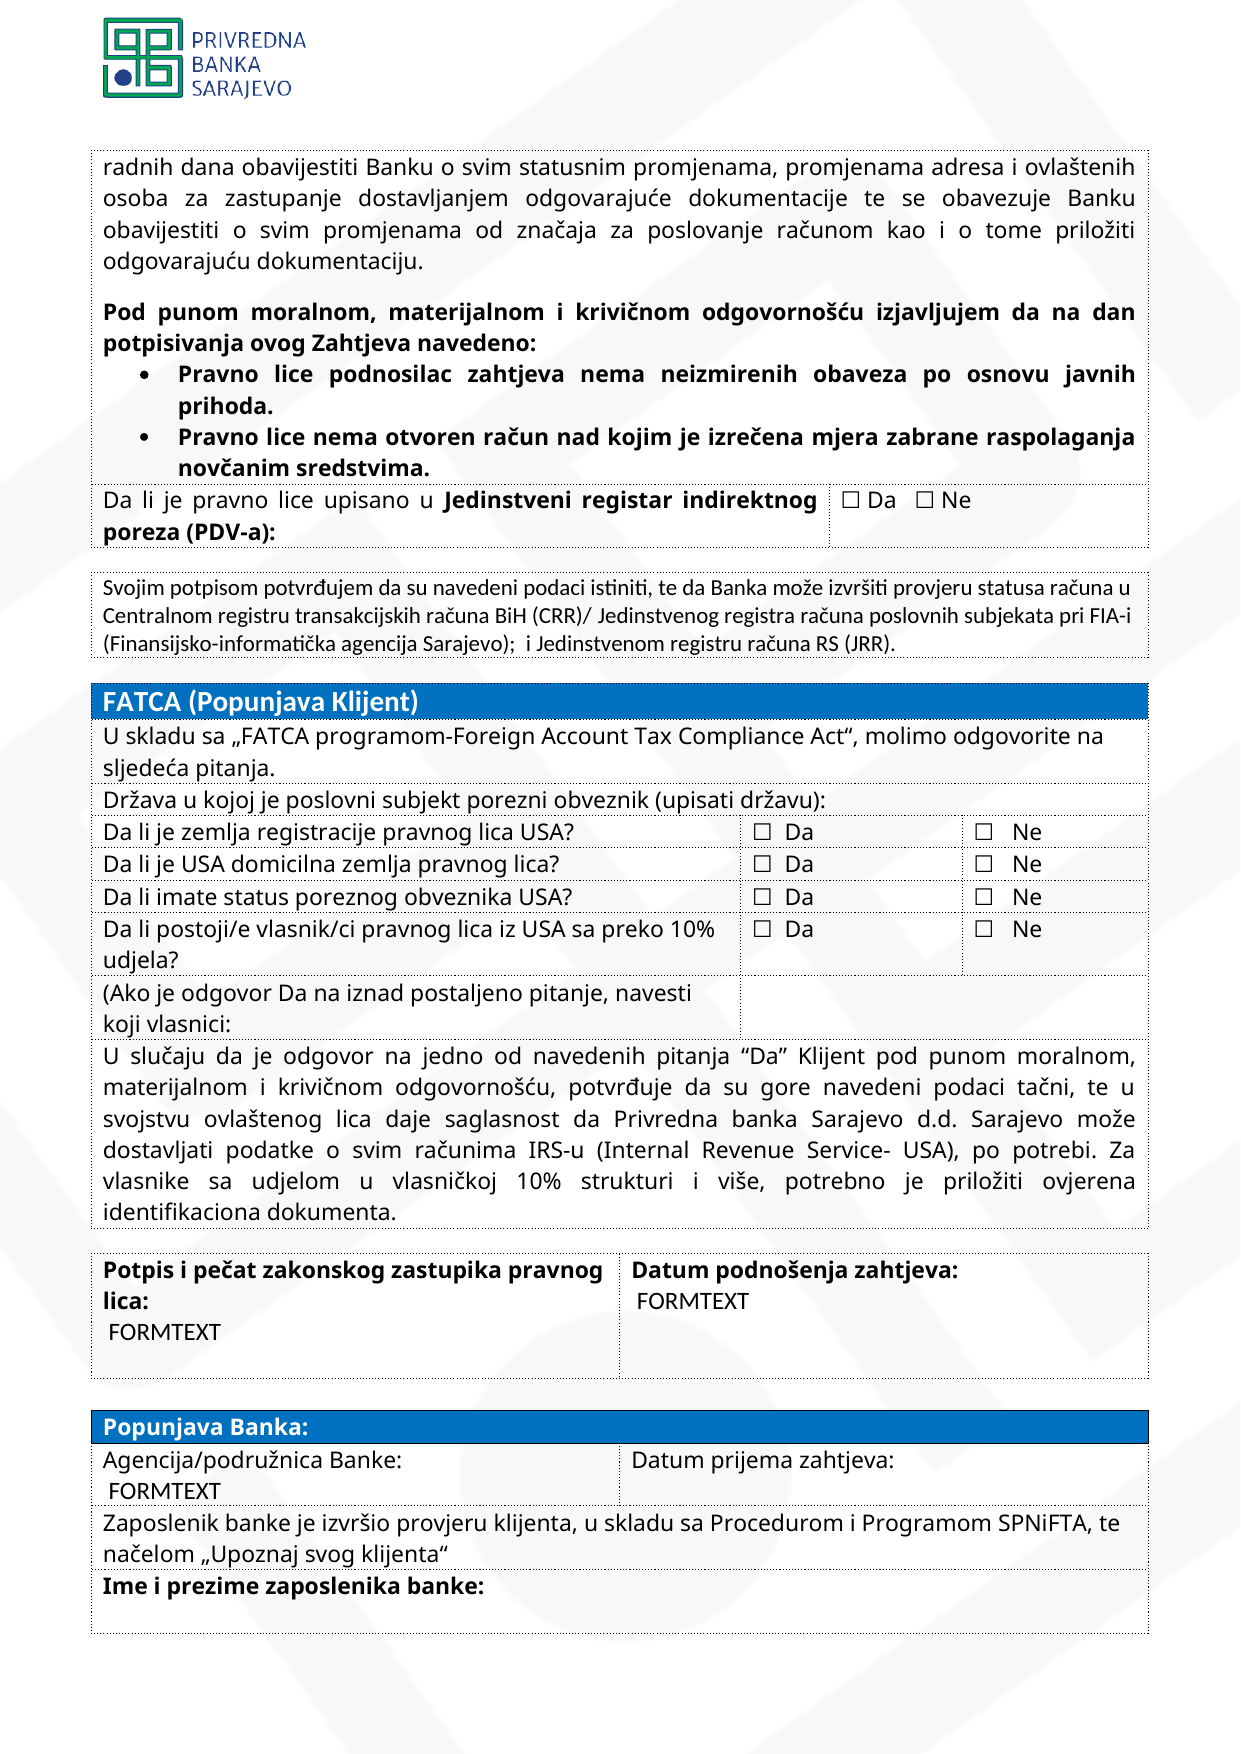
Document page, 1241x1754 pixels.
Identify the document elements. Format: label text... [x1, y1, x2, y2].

table_header Datum podnošenja zahtjeva: [620, 1253, 1148, 1378]
table_cell Ne [962, 880, 1148, 912]
table_cell Ne [962, 912, 1148, 975]
table_header Popunjava Banka: [92, 1411, 1148, 1443]
table_header Svojim potpisom potvrđujem da su navedeni podaci istiniti, te da Banka može izvršiti provjeru statusa računa u Centralnom registru transakcijskih računa BiH (CRR)/ Jedinstvenog registra računa poslovnih subjekata pri FIA-i (Finansijsko-informatička agencija Sarajevo); i Jedinstvenom registru računa RS (JRR). [91, 572, 1148, 657]
table_cell Da [741, 847, 962, 879]
table_cell U slučaju da je odgovor na jedno od navedenih pitanja “Da” Klijent pod punom moralnom, materijalnom i krivičnom odgovornošću, potvrđuje da su gore navedeni podaci tačni, te u svojstvu ovlaštenog lica daje saglasnost da Privredna banka Sarajevo d.d. Sarajevo može dostavljati podatke o svim računima IRS-u (Internal Revenue Service- USA), po potrebi. Za vlasnike sa udjelom u vlasničkoj 10% strukturi i više, potrebno je priložiti ovjerena identifikaciona dokumenta. [91, 1039, 1148, 1227]
table_cell Da [741, 815, 962, 847]
table_header Potpis i pečat zakonskog zastupika pravnog lica: [91, 1253, 620, 1378]
table_cell Država u kojoj je poslovni subjekt porezni obveznik (upisati državu): [91, 783, 1148, 815]
table_cell Da [741, 912, 962, 975]
table_cell (Ako je odgovor Da na iznad postaljeno pitanje, navesti koji vlasnici: [91, 975, 741, 1039]
picture [0, 0, 1241, 1754]
table_cell Ime i prezime zaposlenika banke: [91, 1569, 1148, 1632]
table_header FATCA (Popunjava Klijent) [91, 683, 1148, 719]
table_cell [741, 975, 1148, 1039]
table_cell Da li imate status poreznog obveznika USA? [91, 880, 741, 912]
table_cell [91, 150, 1148, 483]
table_cell Ne [962, 815, 1148, 847]
table_cell Da Ne [829, 484, 1148, 547]
table_cell U skladu sa „FATCA programom-Foreign Account Tax Compliance Act“, molimo odgovorite na sljedeća pitanja. [91, 719, 1148, 783]
table_cell Da li je zemlja registracije pravnog lica USA? [91, 815, 741, 847]
table_cell Da [741, 880, 962, 912]
table_cell Ne [962, 847, 1148, 879]
table_cell Da li postoji/e vlasnik/ci pravnog lica iz USA sa preko 10% udjela? [91, 912, 741, 975]
table_cell Datum prijema zahtjeva: [620, 1444, 1148, 1505]
table_cell Da li je pravno lice upisano u Jedinstveni registar indirektnog poreza (PDV-a): [91, 484, 829, 547]
table_cell Zaposlenik banke je izvršio provjeru klijenta, u skladu sa Procedurom i Programom SPNiFTA, te načelom „Upoznaj svog klijenta“ [91, 1505, 1148, 1569]
table_cell Agencija/podružnica Banke: [91, 1444, 620, 1505]
table_cell Da li je USA domicilna zemlja pravnog lica? [91, 847, 741, 879]
